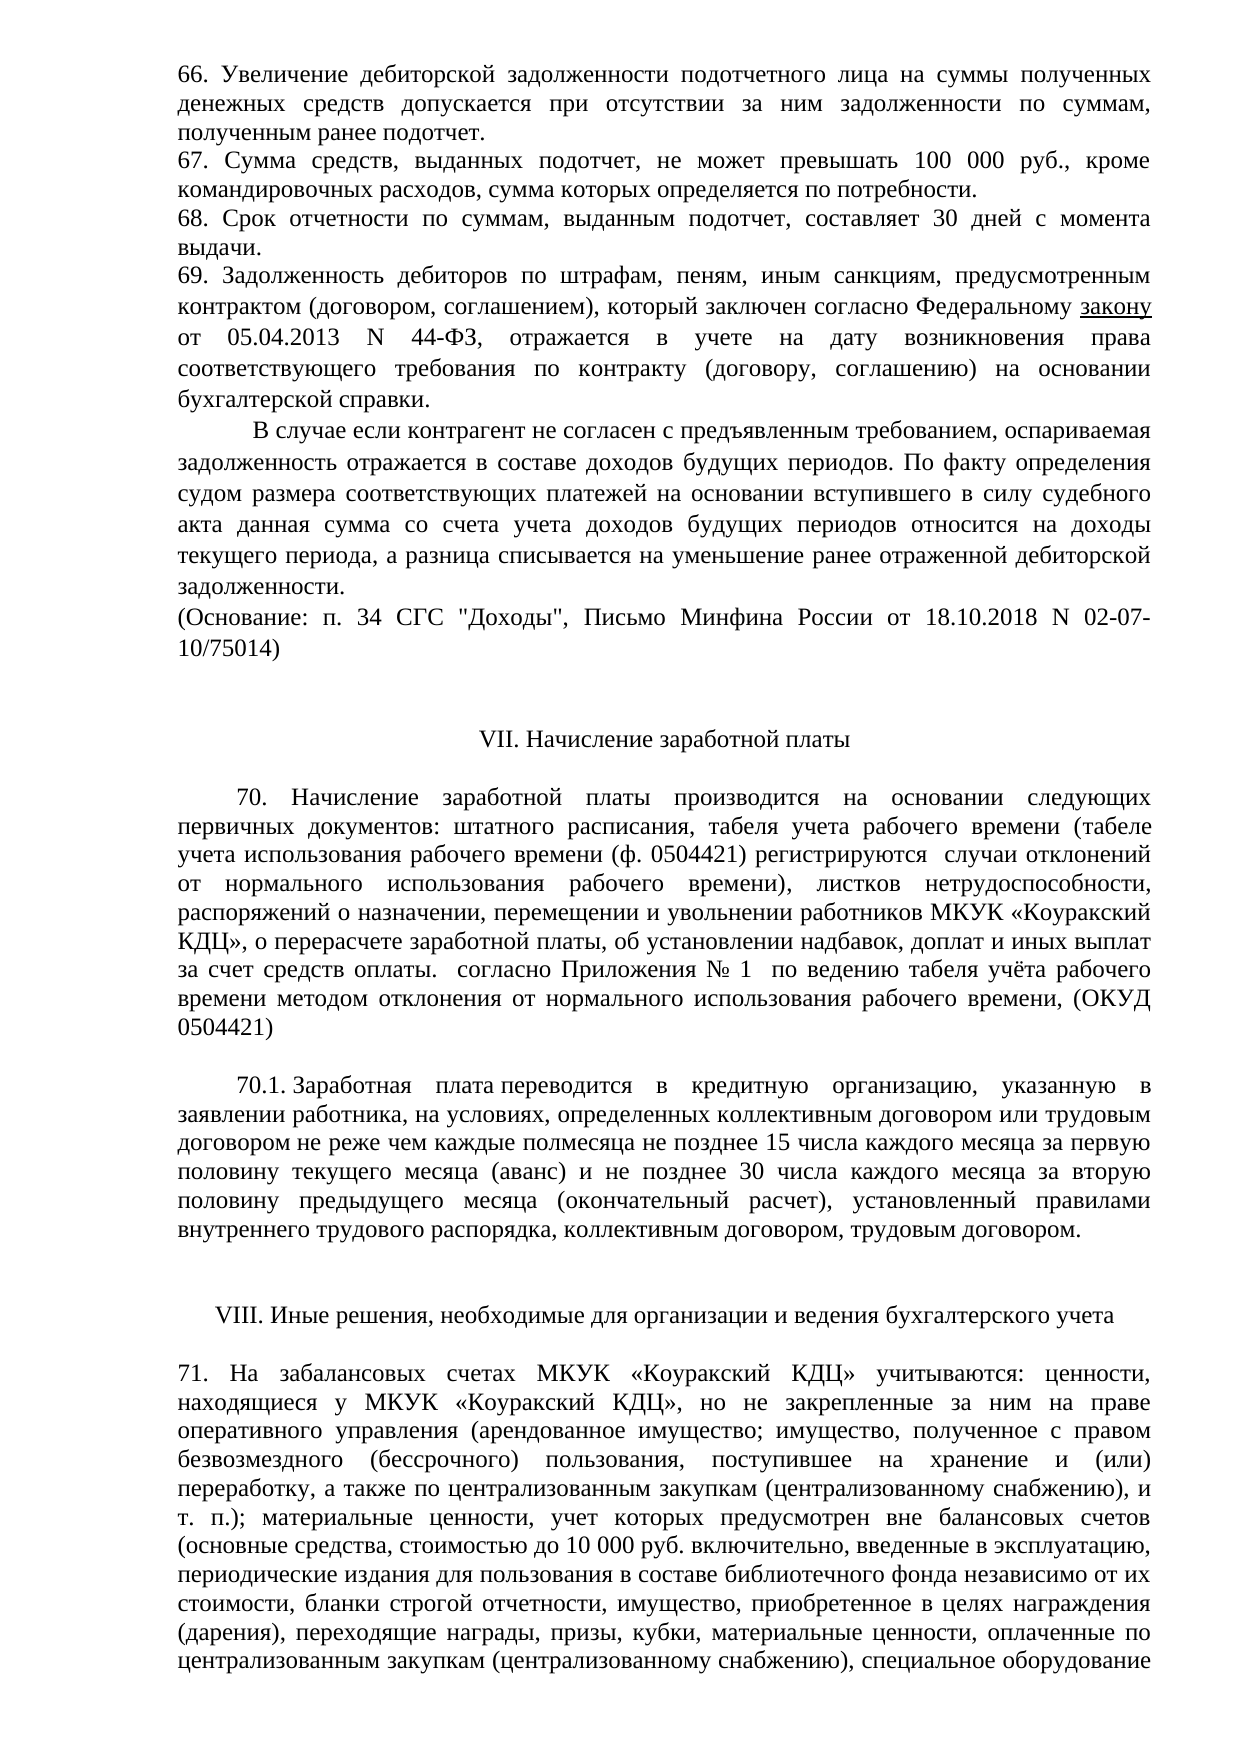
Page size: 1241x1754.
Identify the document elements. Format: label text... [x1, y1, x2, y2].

text 66. Увеличение дебиторской задолженности подотчетного лица на суммы полученных денежных средств допускается при отсутствии за ним задолженности по суммам, полученным ранее подотчет. [177, 59, 1152, 145]
text 68. Срок отчетности по суммам, выданным подотчет, составляет 30 дней с момента выдачи. [177, 203, 1152, 260]
text В случае если контрагент не согласен с предъявленным требованием, оспариваемая задолженность отражается в составе доходов будущих периодов. По факту определения судом размера соответствующих платежей на основании вступившего в силу судебного акта данная сумма со счета учета доходов будущих периодов относится на доходы текущего периода, а разница списывается на уменьшение ранее отраженной дебиторской задолженности. [177, 416, 1152, 599]
text 70. Начисление заработной платы производится на основании следующих первичных документов: штатного расписания, табеля учета рабочего времени (табеле учета использования рабочего времени (ф. 0504421) регистрируются случаи отклонений от нормального использования рабочего времени), листков нетрудоспособности, распоряжений о назначении, перемещении и увольнении работников МКУК «Коуракский КДЦ», о перерасчете заработной платы, об установлении надбавок, доплат и иных выплат за счет средств оплаты. согласно Приложения № 1 по ведению табеля учёта рабочего времени методом отклонения от нормального использования рабочего времени, (ОКУД 0504421) [177, 782, 1152, 1041]
text 69. Задолженность дебиторов по штрафам, пеням, иным санкциям, предусмотренным контрактом (договором, соглашением), который заключен согласно Федеральному закону от 05.04.2013 N 44-ФЗ, отражается в учете на дату возникновения права соответствующего требования по контракту (договору, соглашению) на основании бухгалтерской справки. [177, 260, 1152, 413]
text (Основание: п. 34 СГС "Доходы", Письмо Минфина России от 18.10.2018 N 02-07-10/75014) [177, 602, 1152, 662]
text VIII. Иные решения, необходимые для организации и ведения бухгалтерского учета [177, 1300, 1152, 1329]
text 67. Сумма средств, выданных подотчет, не может превышать 100 000 руб., кроме командировочных расходов, сумма которых определяется по потребности. [177, 145, 1152, 203]
text 70.1. Заработная плата переводится в кредитную организацию, указанную в заявлении работника, на условиях, определенных коллективным договором или трудовым договором не реже чем каждые полмесяца не позднее 15 числа каждого месяца за первую половину текущего месяца (аванс) и не позднее 30 числа каждого месяца за вторую половину предыдущего месяца (окончательный расчет), установленный правилами внутреннего трудового распорядка, коллективным договором, трудовым договором. [177, 1070, 1152, 1242]
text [177, 1358, 1152, 1674]
text VII. Начисление заработной платы [177, 724, 1152, 753]
